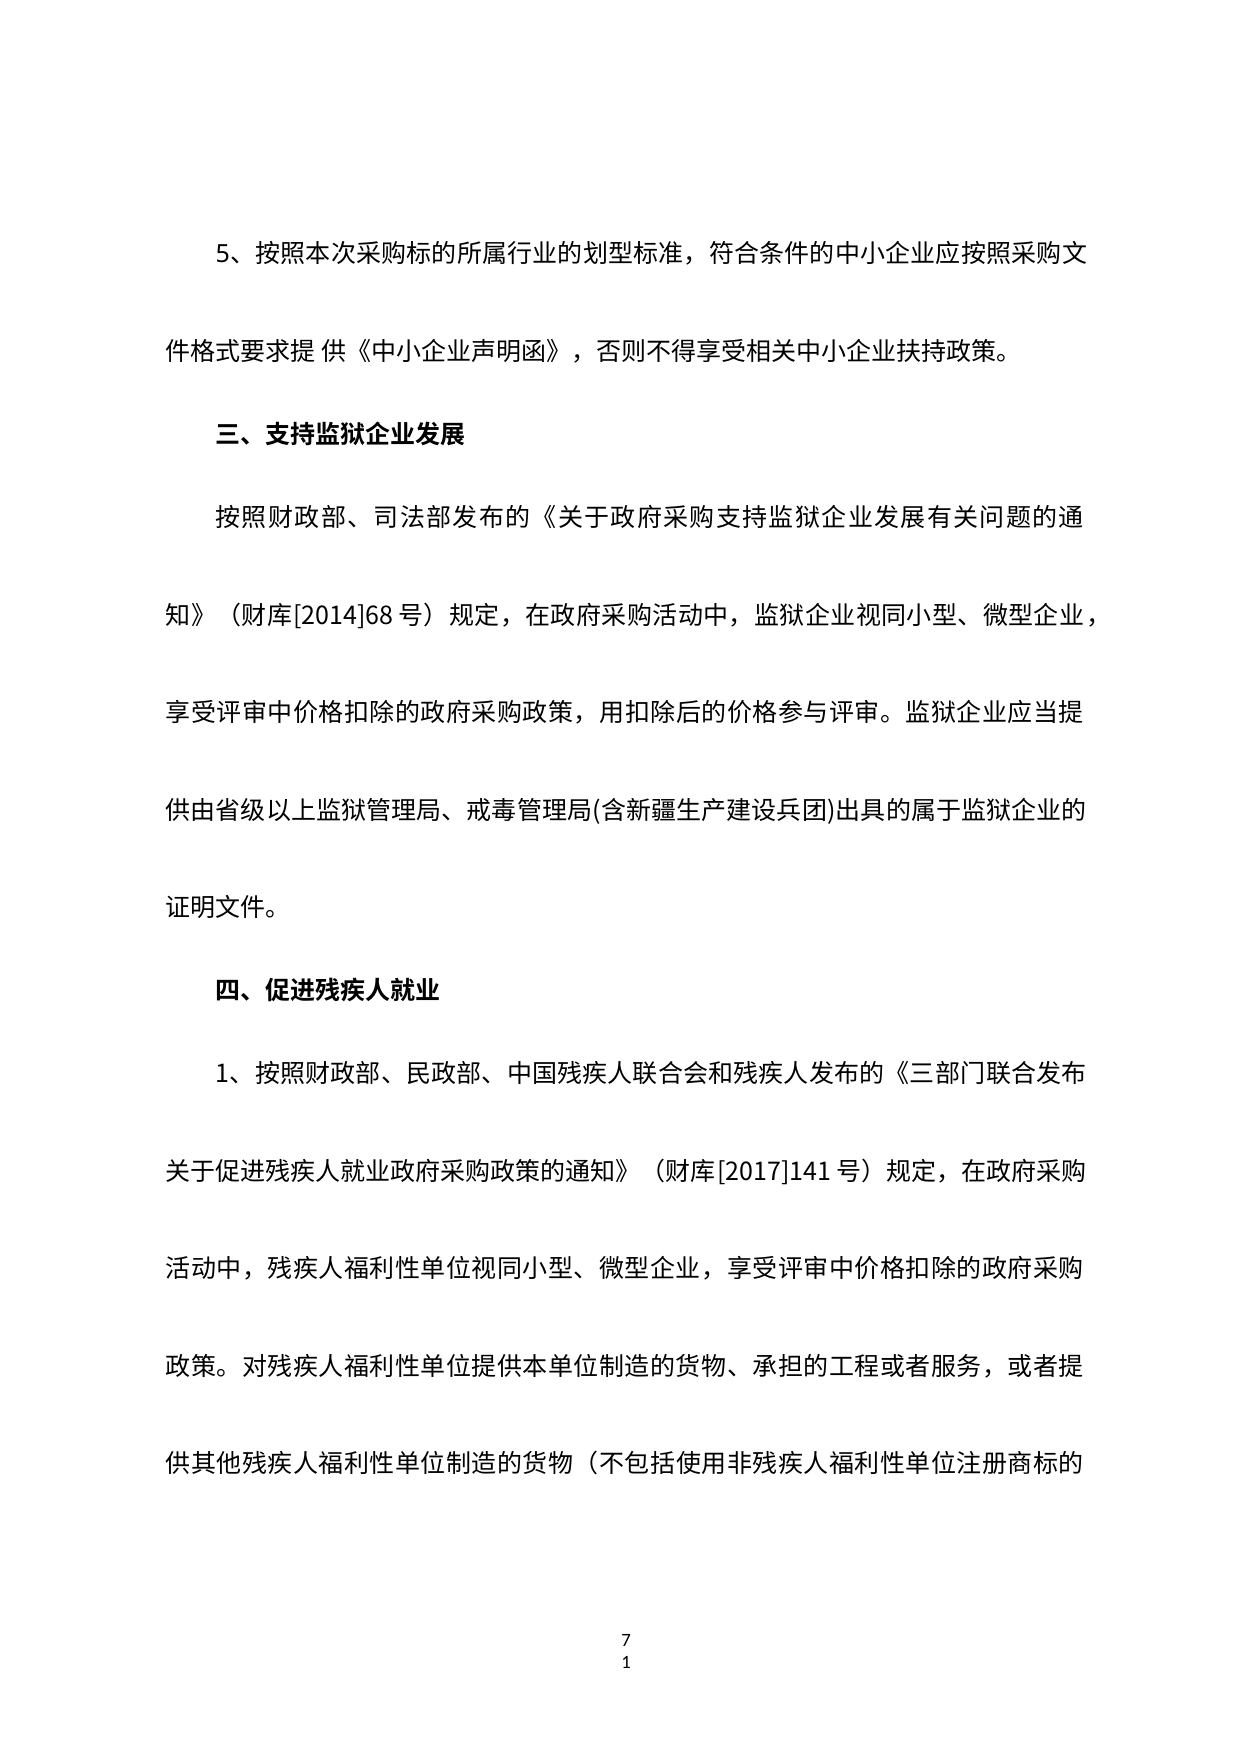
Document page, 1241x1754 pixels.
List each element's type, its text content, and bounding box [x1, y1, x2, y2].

text 四、促进残疾人就业 [165, 956, 1087, 1021]
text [165, 1039, 1087, 1494]
text 三、支持监狱企业发展 [165, 400, 1087, 465]
text 按照财政部、司法部发布的《关于政府采购支持监狱企业发展有关问题的通知》（财库[2014]68号）规定，在政府采购活动中，监狱企业视同小型、微型企业，享受评审中价格扣除的政府采购政策，用扣除后的价格参与评审。监狱企业应当提供由省级以上监狱管理局、戒毒管理局(含新疆生产建设兵团)出具的属于监狱企业的证明文件。 [165, 483, 1087, 938]
text 5、按照本次采购标的所属行业的划型标准，符合条件的中小企业应按照采购文件格式要求提 供《中小企业声明函》，否则不得享受相关中小企业扶持政策。 [165, 219, 1087, 382]
